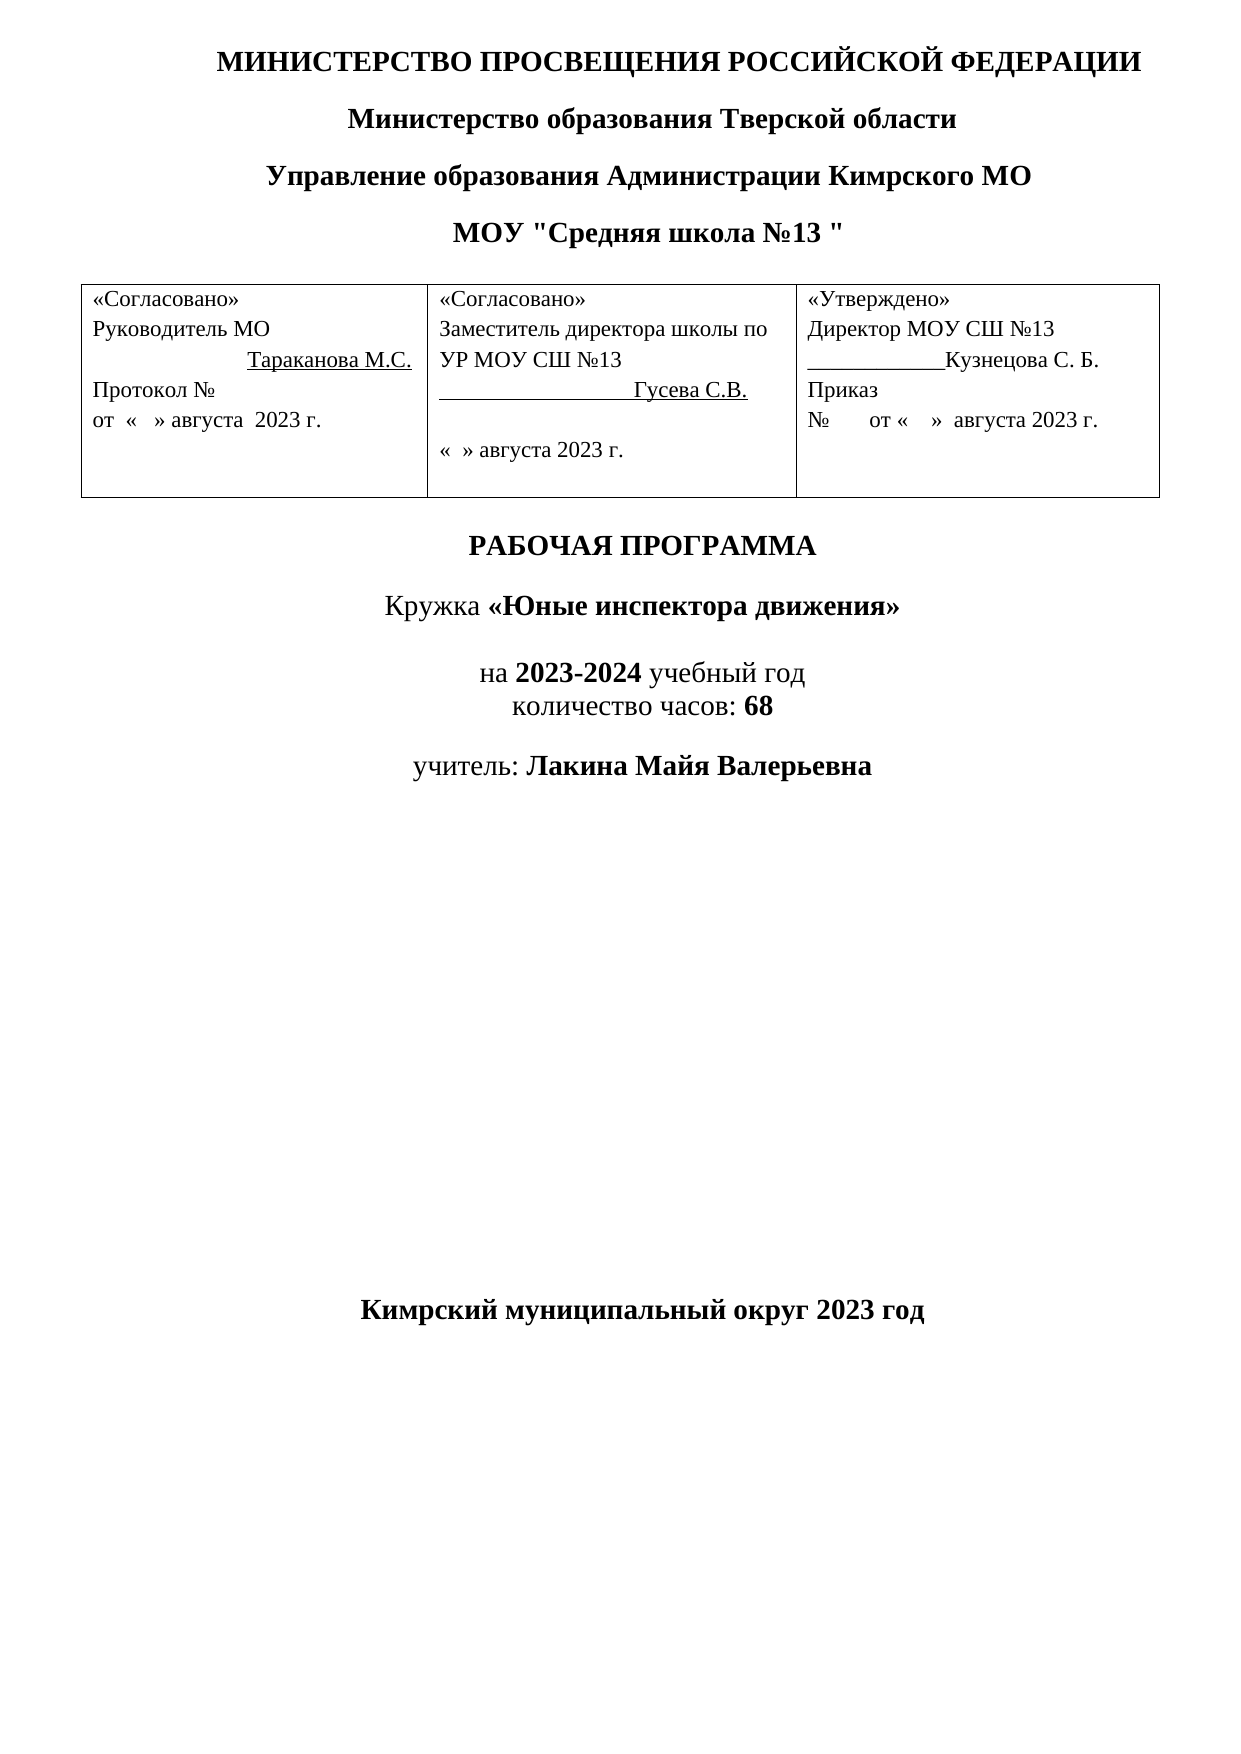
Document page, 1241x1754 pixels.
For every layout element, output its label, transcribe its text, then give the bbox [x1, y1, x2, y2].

text Кимрский муниципальный округ‌ 2023 год‌​ [103, 1292, 1181, 1326]
table_header «Согласовано» Заместитель директора школы по УР МОУ СШ №13 Гусева С.В. « » августа 2023 г. [428, 285, 796, 497]
text МОУ "Средняя школа №13 " [116, 215, 1181, 249]
text учитель: Лакина Майя Валерьевна [103, 748, 1181, 781]
text на 2023-2024 учебный год [103, 655, 1181, 688]
text количество часов: 68 [103, 688, 1181, 722]
table_header «Согласовано» Руководитель МО Тараканова М.С. Протокол № от « » августа 2023 г. [82, 285, 427, 497]
text ‌ Министерство образования Тверской области‌‌ [116, 101, 1181, 135]
text МИНИСТЕРСТВО ПРОСВЕЩЕНИЯ РОССИЙСКОЙ ФЕДЕРАЦИИ [116, 44, 1181, 78]
table_header «Утверждено» Директор МОУ СШ №13 ____________Кузнецова С. Б. Приказ № от « » августа 2023 г. [797, 285, 1159, 497]
text РАБОЧАЯ ПРОГРАММА [103, 482, 1181, 562]
text ‌Управление образования Администрации Кимрского МО‌​ [116, 158, 1181, 192]
text Кружка «Юные инспектора движения» [103, 588, 1181, 621]
